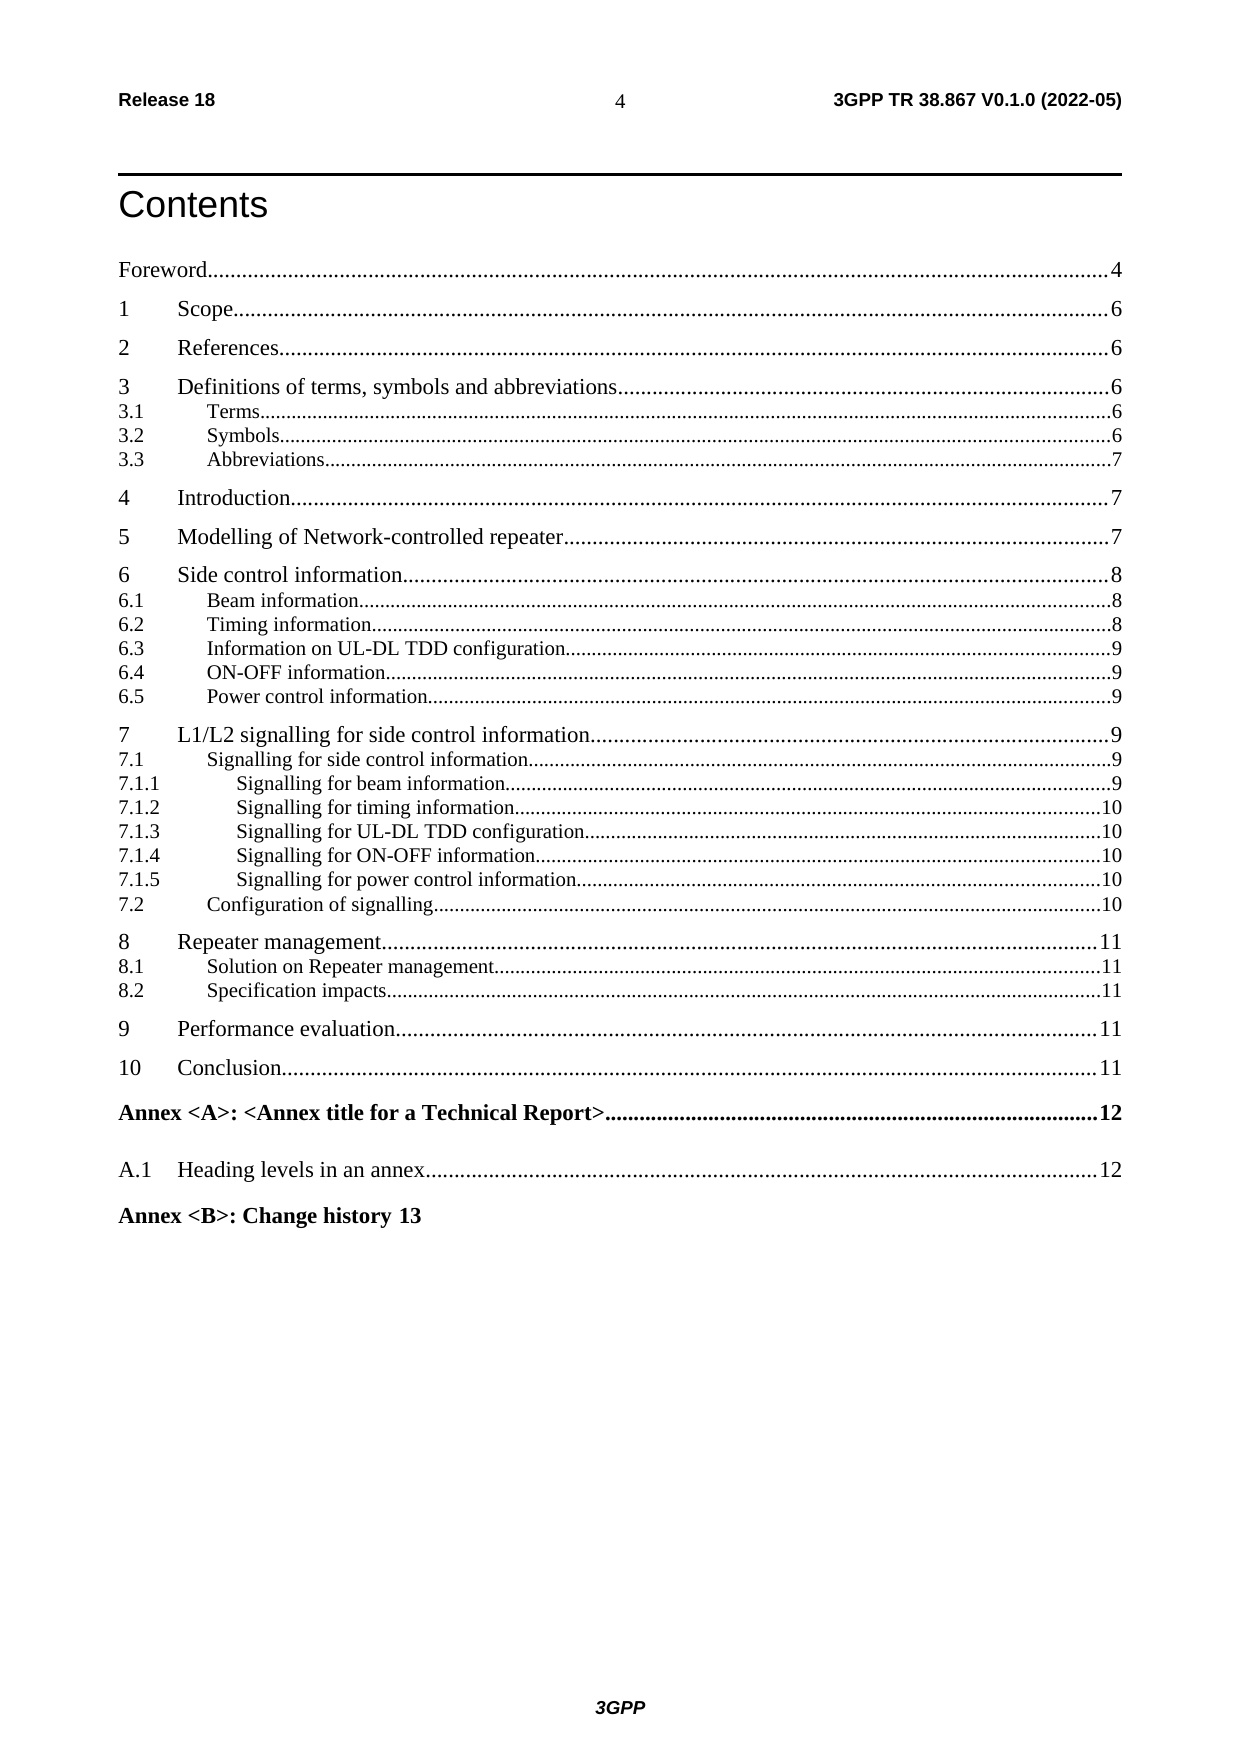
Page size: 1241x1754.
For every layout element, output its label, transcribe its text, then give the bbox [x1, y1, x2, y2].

text Contents [118, 176, 1122, 225]
